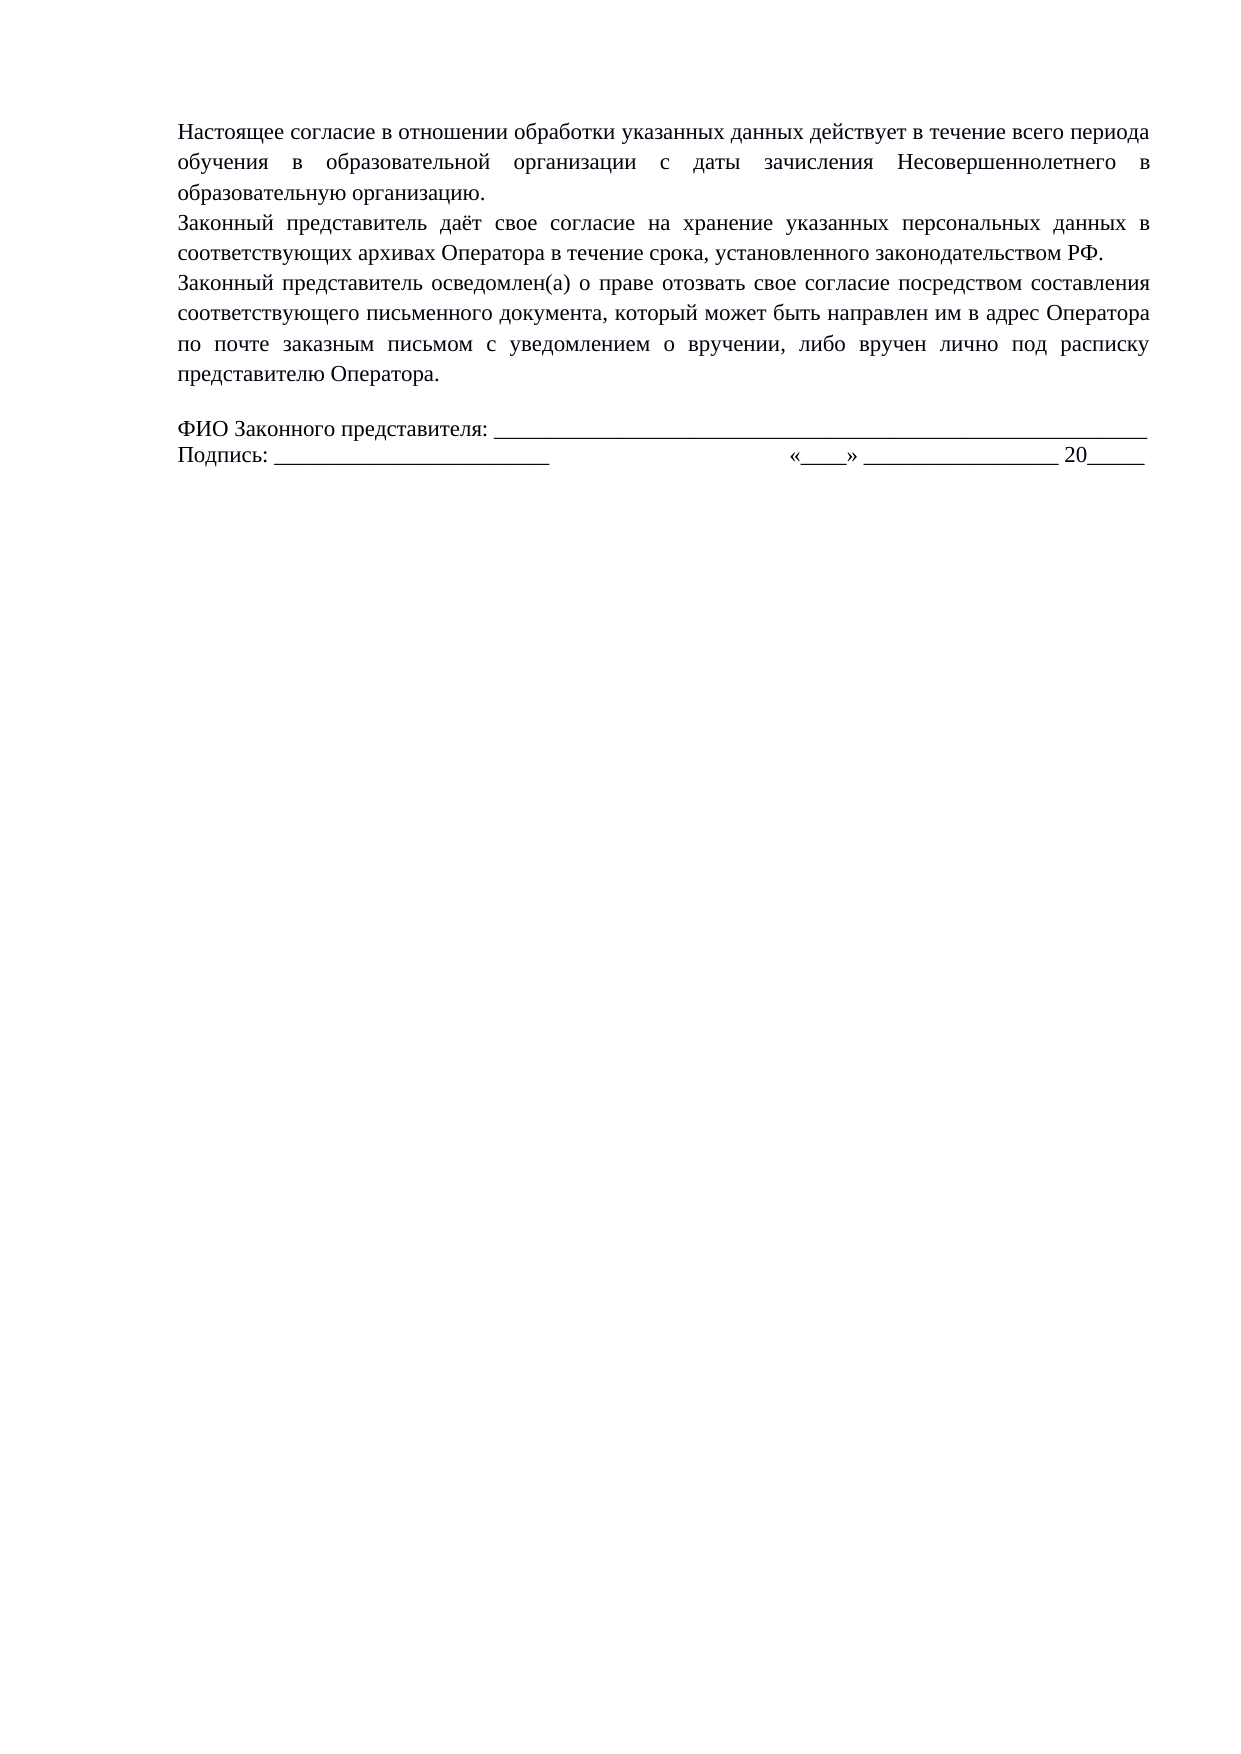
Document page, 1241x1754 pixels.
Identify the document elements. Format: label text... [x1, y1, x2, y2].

text Законный представитель осведомлен(а) о праве отозвать свое согласие посредством составления соответствующего письменного документа, который может быть направлен им в адрес Оператора по почте заказным письмом с уведомлением о вручении, либо вручен лично под расписку представителю Оператора. [177, 269, 1152, 386]
text Подпись: ________________________ «____» _________________ 20_____ [177, 441, 1152, 468]
text Законный представитель даёт свое согласие на хранение указанных персональных данных в соответствующих архивах Оператора в течение срока, установленного законодательством РФ. [177, 209, 1152, 265]
text ФИО Законного представителя: _________________________________________________________ [177, 415, 1152, 441]
text Настоящее согласие в отношении обработки указанных данных действует в течение всего периода обучения в образовательной организации с даты зачисления Несовершеннолетнего в образовательную организацию. [177, 118, 1152, 205]
